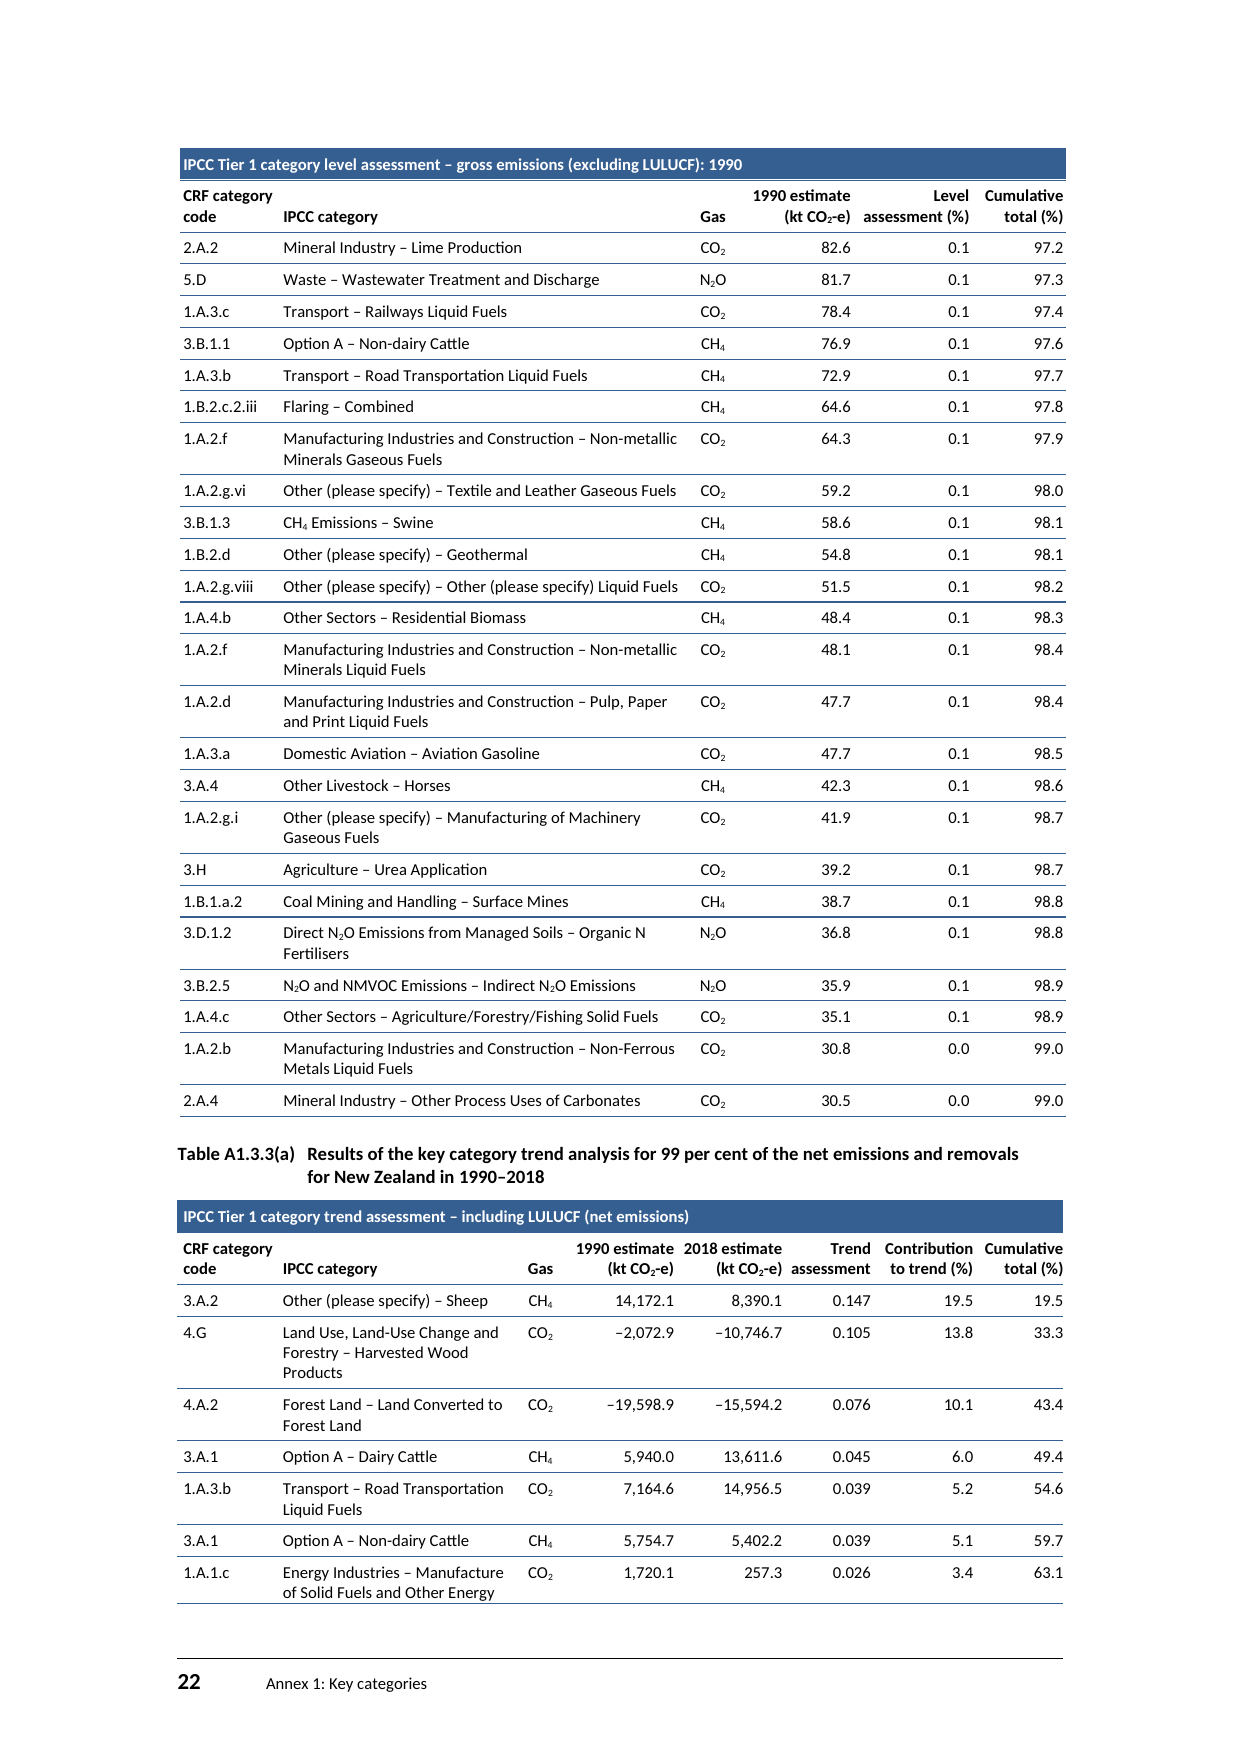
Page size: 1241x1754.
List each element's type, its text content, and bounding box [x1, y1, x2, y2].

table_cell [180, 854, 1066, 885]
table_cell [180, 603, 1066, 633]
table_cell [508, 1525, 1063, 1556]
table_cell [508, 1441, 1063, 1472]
table_cell Cumulative total (%) [972, 181, 1066, 232]
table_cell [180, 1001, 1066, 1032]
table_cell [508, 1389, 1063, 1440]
table_header IPCC Tier 1 category level assessment – gross emissions (excluding LULUCF): 1990 [180, 149, 1066, 179]
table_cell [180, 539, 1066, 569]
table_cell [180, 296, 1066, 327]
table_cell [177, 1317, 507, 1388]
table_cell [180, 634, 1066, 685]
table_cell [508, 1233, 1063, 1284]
table_cell Gas [686, 181, 739, 232]
text Table A1.3.3(a) Results of the key category trend analysis for 99 per cent of the net emissions and removals for New Zealand in 1990–2018 [177, 1142, 1063, 1188]
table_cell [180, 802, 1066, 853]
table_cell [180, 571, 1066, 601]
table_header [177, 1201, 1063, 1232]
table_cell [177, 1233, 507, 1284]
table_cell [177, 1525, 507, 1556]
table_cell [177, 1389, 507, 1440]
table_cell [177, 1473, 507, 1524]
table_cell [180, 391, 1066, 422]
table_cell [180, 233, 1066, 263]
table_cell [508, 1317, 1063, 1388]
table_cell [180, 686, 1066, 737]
table_cell CRF category code [180, 181, 280, 232]
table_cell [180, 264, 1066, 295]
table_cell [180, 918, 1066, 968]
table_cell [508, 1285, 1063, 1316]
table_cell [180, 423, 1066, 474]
table_cell IPCC category [280, 181, 686, 232]
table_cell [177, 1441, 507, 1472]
table_cell 1990 estimate (kt CO2-e) [739, 181, 853, 232]
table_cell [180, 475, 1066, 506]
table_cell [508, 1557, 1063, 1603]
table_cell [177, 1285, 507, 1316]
table_cell Level assessment (%) [853, 181, 972, 232]
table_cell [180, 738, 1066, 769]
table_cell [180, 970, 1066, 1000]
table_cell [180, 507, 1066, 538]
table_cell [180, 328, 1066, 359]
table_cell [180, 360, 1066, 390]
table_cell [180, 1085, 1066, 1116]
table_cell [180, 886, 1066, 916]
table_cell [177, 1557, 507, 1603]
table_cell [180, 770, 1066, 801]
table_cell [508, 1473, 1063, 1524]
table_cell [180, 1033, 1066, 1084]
